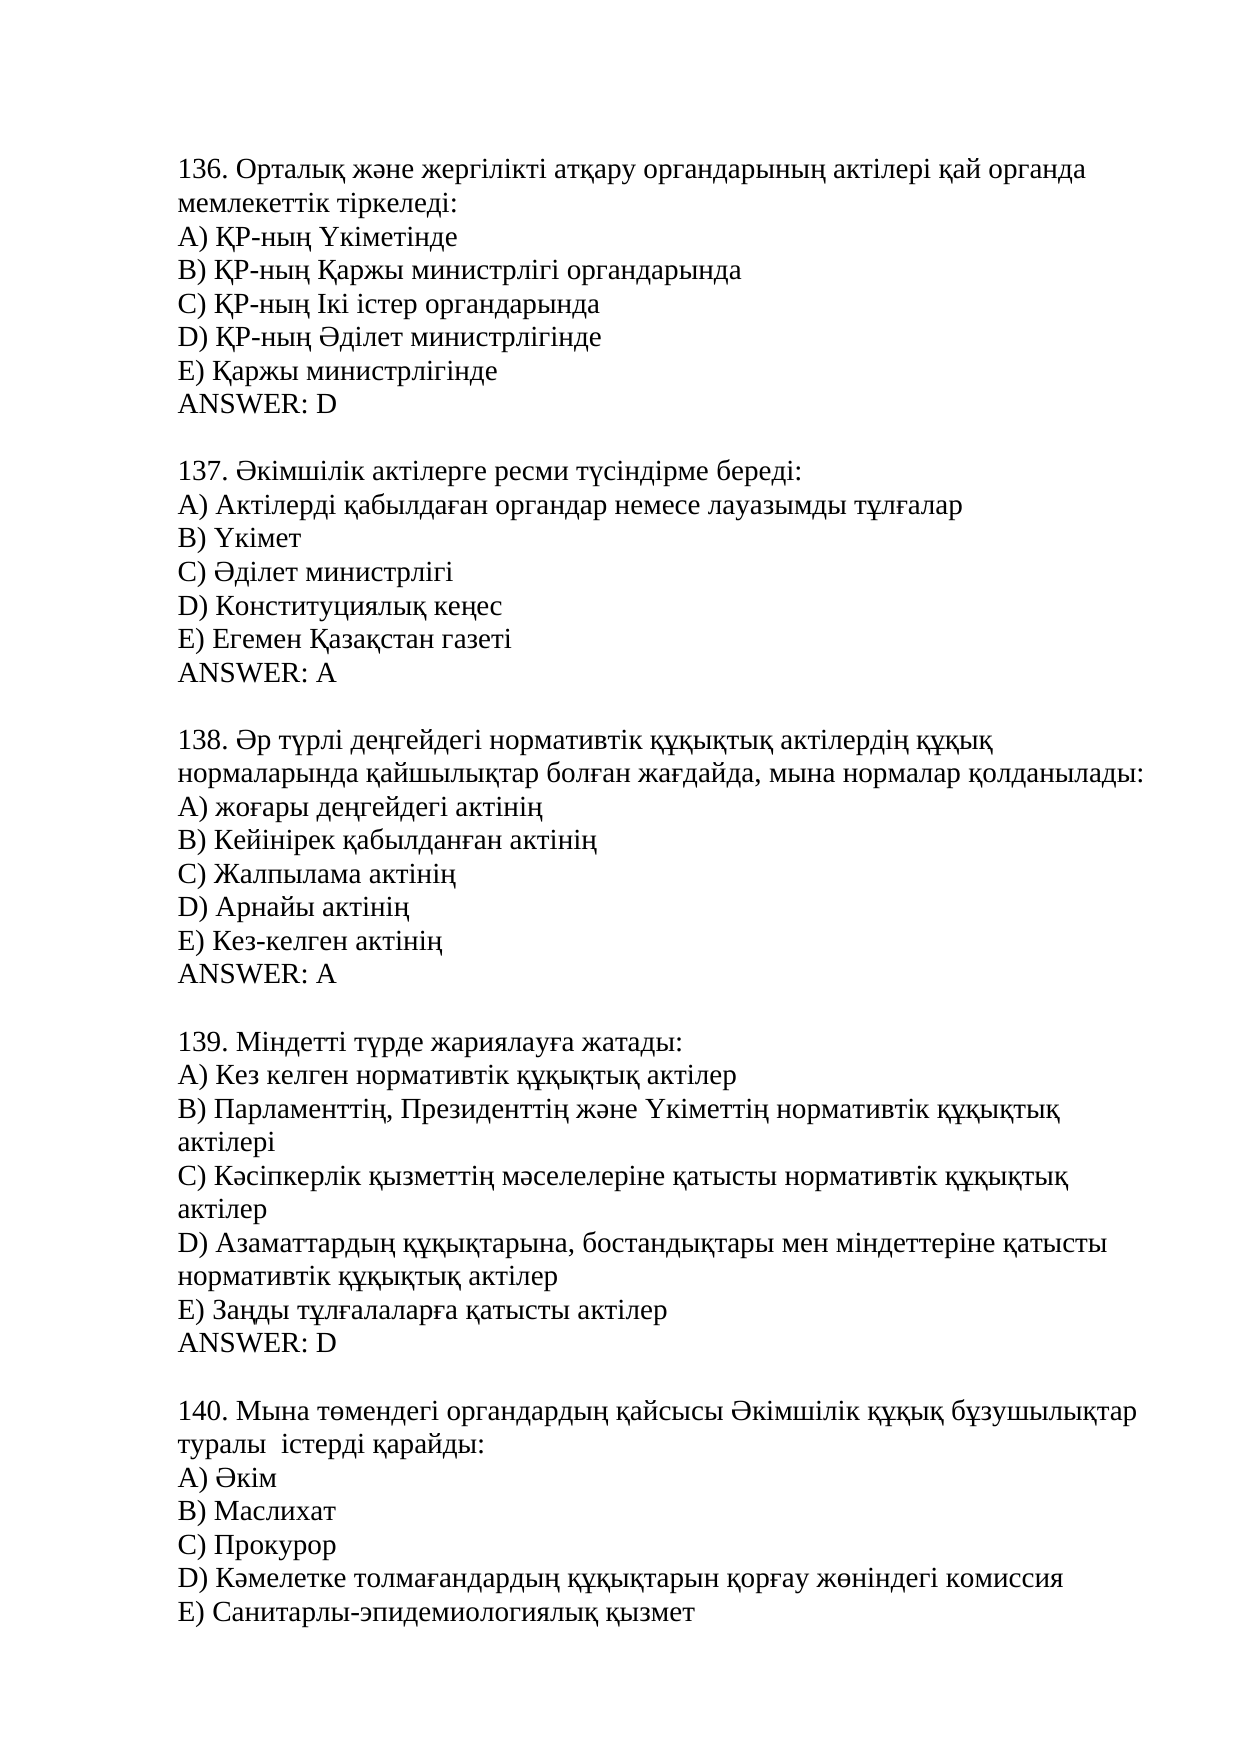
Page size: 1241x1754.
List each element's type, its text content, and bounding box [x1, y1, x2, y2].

text D) ҚР-ның Әділет министрлігінде [177, 319, 1152, 353]
text ANSWER: A [177, 957, 1152, 990]
text ANSWER: D [177, 1326, 1152, 1359]
text C) Әділет министрлігі [177, 554, 1152, 588]
text D) Арнайы актінің [177, 889, 1152, 923]
text 137. Әкімшілік актілерге ресми түсіндірме береді: [177, 453, 1152, 487]
text D) Кәмелетке толмағандардың құқықтарын қорғау жөніндегі комиссия [177, 1560, 1152, 1594]
text E) Cанитарлы-эпидемиологиялық қызмет [177, 1594, 1152, 1627]
text A) жоғары деңгейдегі актінің [177, 789, 1152, 822]
text 136. Орталық және жергілікті атқару органдарының актілері қай органда мемлекеттік тіркеледі: [177, 152, 1152, 219]
text B) Үкімет [177, 521, 1152, 554]
text C) ҚР-ның Ікі істер органдарында [177, 286, 1152, 319]
text 138. Әр түрлі деңгейдегі нормативтік құқықтық актілердің құқық нормаларында қайшылықтар болған жағдайда, мына нормалар қолданылады: [177, 722, 1152, 789]
text E) Заңды тұлғалаларға қатысты актілер [177, 1292, 1152, 1326]
text C) Жалпылама актінің [177, 856, 1152, 889]
text ANSWER: A [177, 655, 1152, 688]
text A) ҚР-ның Үкіметінде [177, 219, 1152, 252]
text E) Егемен Қазақстан газеті [177, 621, 1152, 655]
text E) Қаржы министрлігінде [177, 353, 1152, 386]
text B) Маслихат [177, 1493, 1152, 1527]
text A) Кез келген нормативтік құқықтық актілер [177, 1057, 1152, 1091]
text A) Әкім [177, 1460, 1152, 1493]
text C) Кәсіпкерлік қызметтің мәселелеріне қатысты нормативтік құқықтық актілер [177, 1158, 1152, 1225]
text A) Актілерді қабылдаған органдар немесе лауазымды тұлғалар [177, 487, 1152, 521]
text B) Кейінірек қабылданған актінің [177, 822, 1152, 856]
text C) Прокурор [177, 1527, 1152, 1560]
text E) Кез-келген актінің [177, 923, 1152, 957]
text B) ҚР-ның Қаржы министрлігі органдарында [177, 252, 1152, 286]
text 139. Міндетті түрде жариялауға жатады: [177, 1024, 1152, 1057]
text D) Азаматтардың құқықтарына, бостандықтары мен міндеттеріне қатысты нормативтік құқықтық актілер [177, 1225, 1152, 1292]
text 140. Мына төмендегі органдардың қайсысы Әкімшілік құқық бұзушылықтар туралы істерді қарайды: [177, 1393, 1152, 1460]
text D) Конституциялық кеңес [177, 588, 1152, 621]
text ANSWER: D [177, 386, 1152, 420]
text B) Парламенттің, Президенттің және Үкіметтің нормативтік құқықтық актілері [177, 1091, 1152, 1158]
